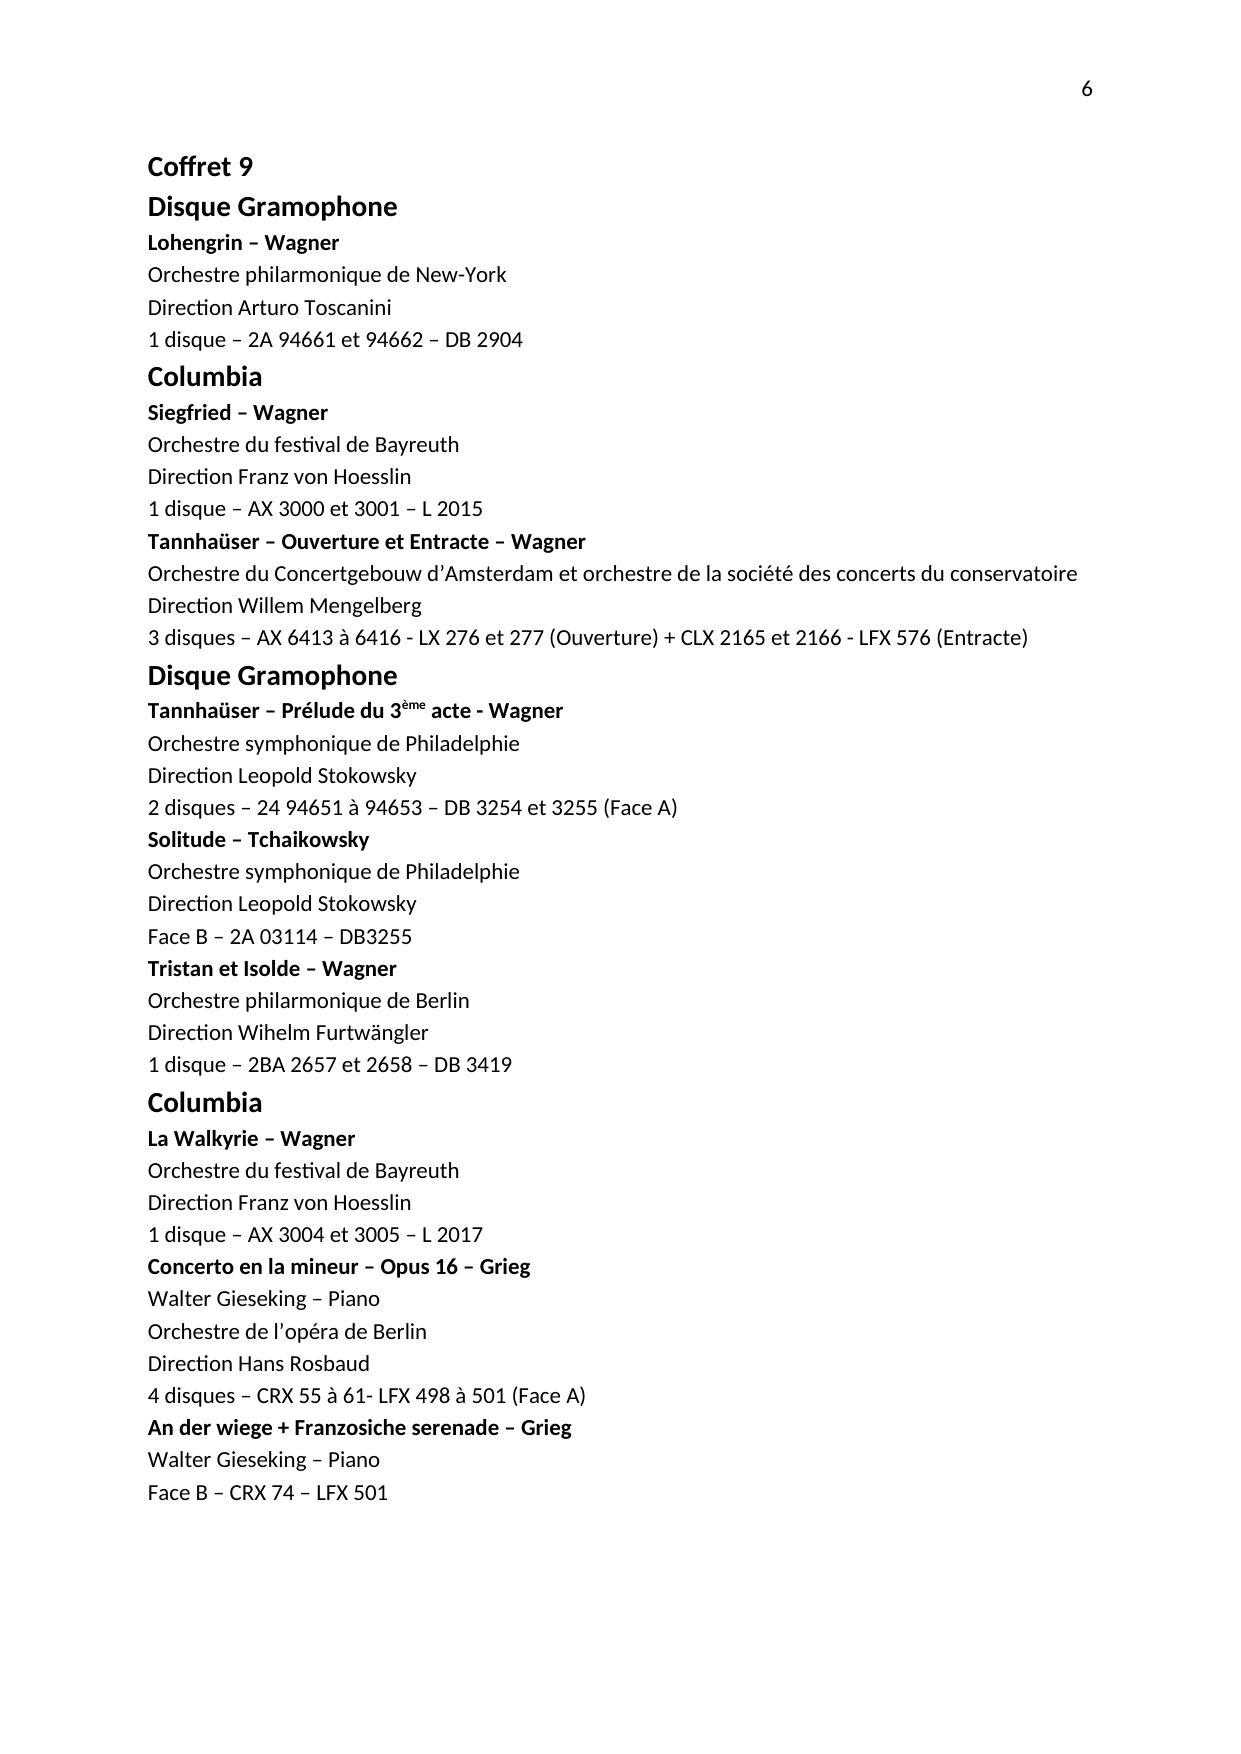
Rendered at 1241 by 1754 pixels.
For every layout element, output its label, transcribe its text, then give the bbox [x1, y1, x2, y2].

text Coffret 9 Disque Gramophone Lohengrin – Wagner Orchestre philarmonique de New-York Direction Arturo Toscanini 1 disque – 2A 94661 et 94662 – DB 2904 Columbia Siegfried – Wagner Orchestre du festival de Bayreuth Direction Franz von Hoesslin 1 disque – AX 3000 et 3001 – L 2015 Tannhaüser – Ouverture et Entracte – Wagner Orchestre du Concertgebouw d’Amsterdam et orchestre de la société des concerts du conservatoire Direction Willem Mengelberg 3 disques – AX 6413 à 6416 - LX 276 et 277 (Ouverture) + CLX 2165 et 2166 - LFX 576 (Entracte) Disque Gramophone Tannhaüser – Prélude du 3ème acte - Wagner Orchestre symphonique de Philadelphie Direction Leopold Stokowsky 2 disques – 24 94651 à 94653 – DB 3254 et 3255 (Face A) Solitude – Tchaikowsky Orchestre symphonique de Philadelphie Direction Leopold Stokowsky Face B – 2A 03114 – DB3255 Tristan et Isolde – Wagner Orchestre philarmonique de Berlin Direction Wihelm Furtwängler 1 disque – 2BA 2657 et 2658 – DB 3419 Columbia La Walkyrie – Wagner Orchestre du festival de Bayreuth Direction Franz von Hoesslin 1 disque – AX 3004 et 3005 – L 2017 Concerto en la mineur – Opus 16 – Grieg Walter Gieseking – Piano Orchestre de l’opéra de Berlin Direction Hans Rosbaud 4 disques – CRX 55 à 61- LFX 498 à 501 (Face A) An der wiege + Franzosiche serenade – Grieg Walter Gieseking – Piano Face B – CRX 74 – LFX 501 [148, 148, 1093, 1506]
